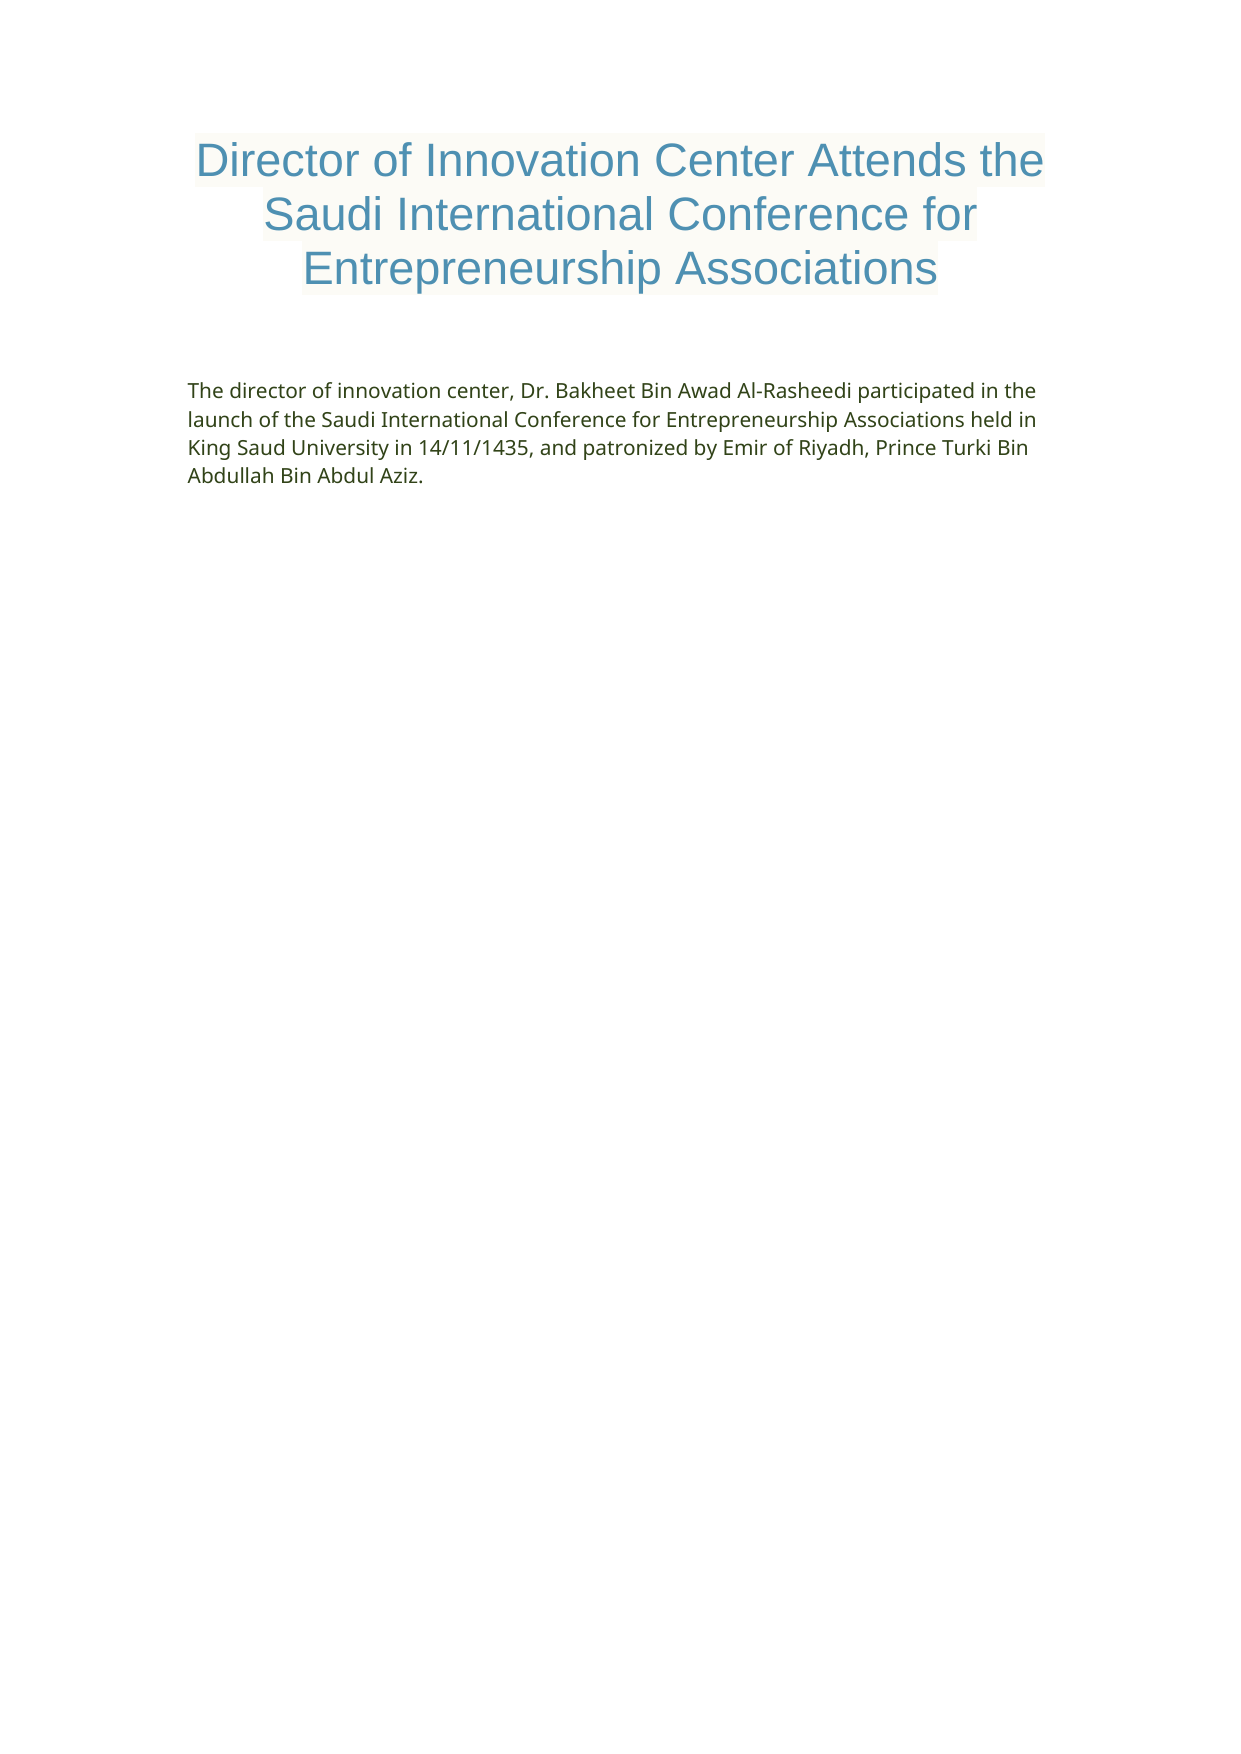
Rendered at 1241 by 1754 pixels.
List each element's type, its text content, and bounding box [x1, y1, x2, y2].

text Director of Innovation Center Attends the Saudi International Conference for Entrepreneurship Associations [187, 133, 302, 295]
text Director of Innovation Center Attends the Saudi International Conference for Entrepreneurship Associations [938, 133, 1053, 295]
text The director of innovation center, Dr. Bakheet Bin Awad Al-Rasheedi participated in the launch of the Saudi International Conference for Entrepreneurship Associations held in King Saud University in 14/11/1435, and patronized by Emir of Riyadh, Prince Turki Bin Abdullah Bin Abdul Aziz. [424, 376, 1053, 490]
